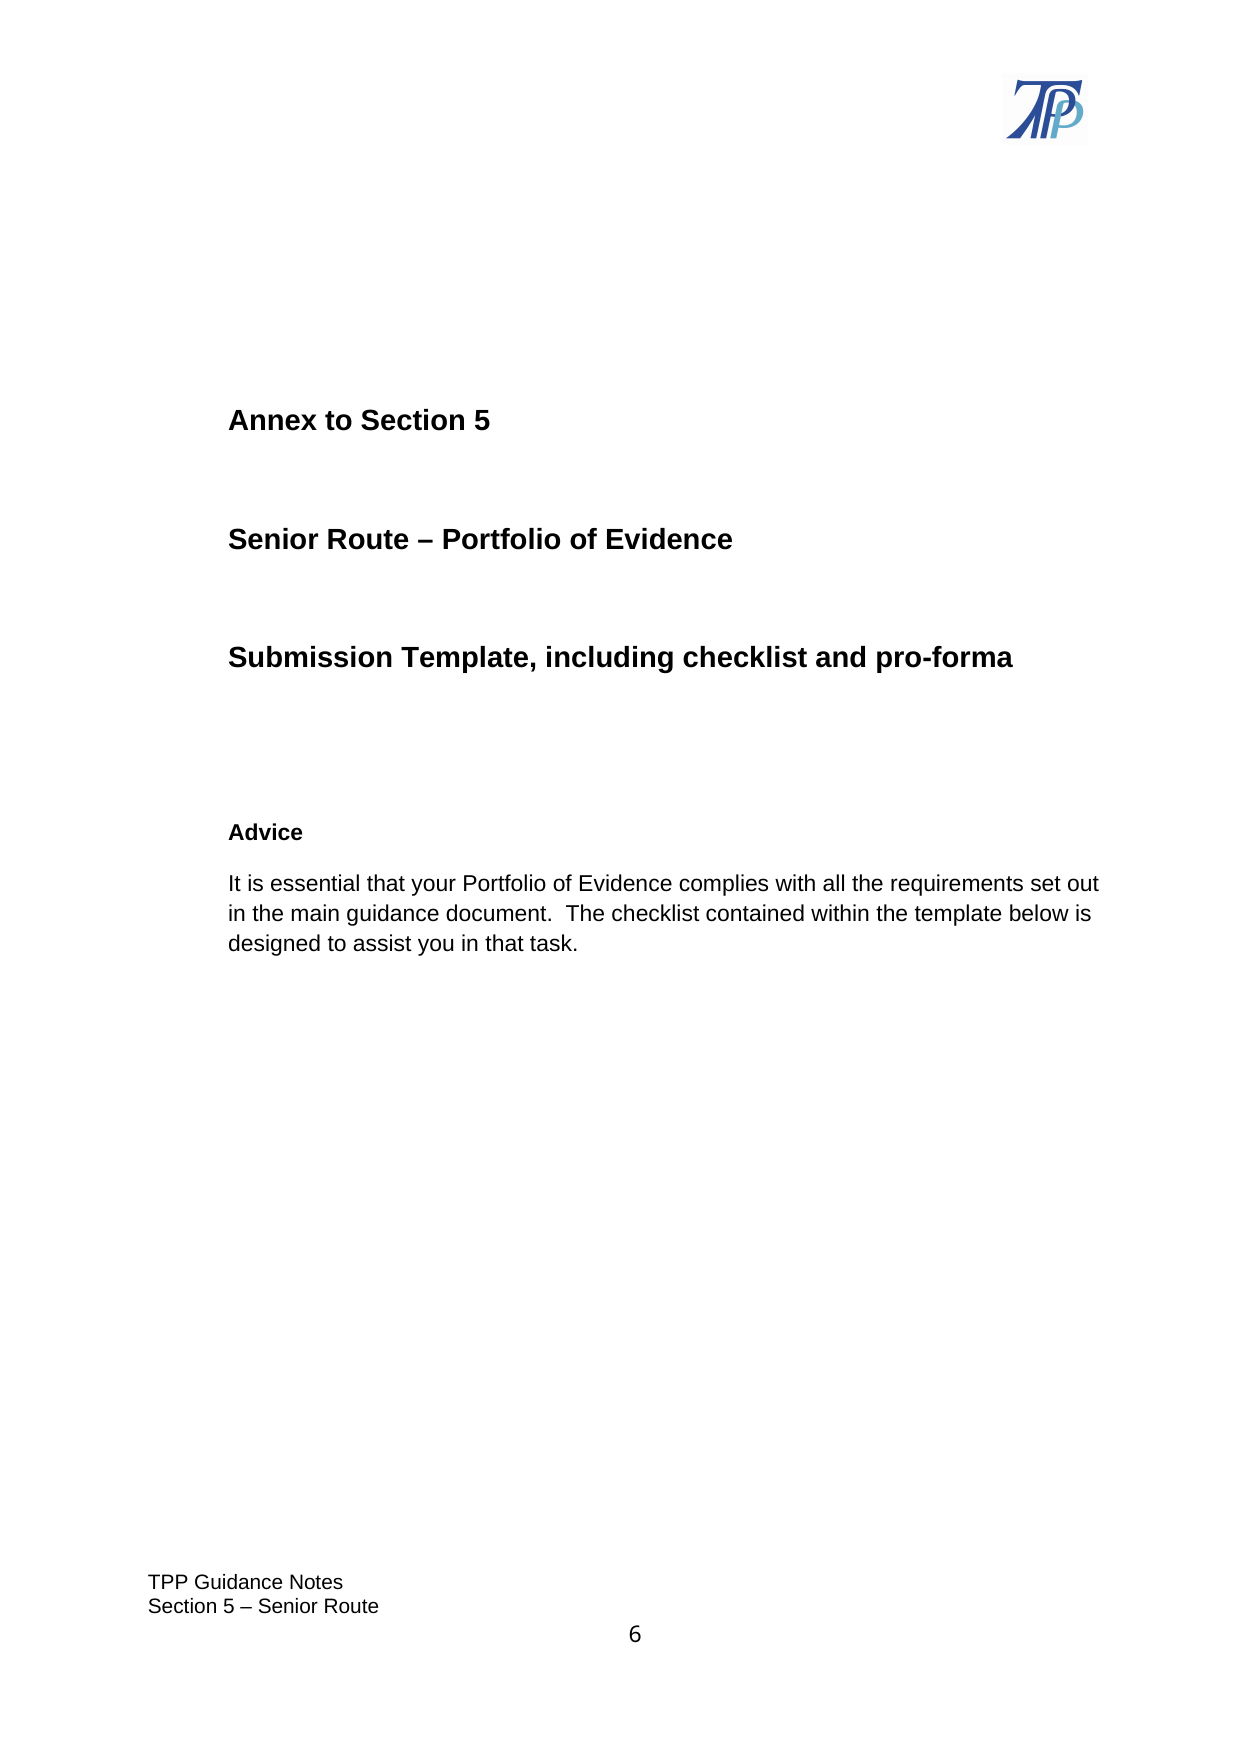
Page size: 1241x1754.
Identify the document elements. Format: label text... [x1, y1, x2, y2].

text It is essential that your Portfolio of Evidence complies with all the requirements set out in the main guidance document. The checklist contained within the template below is designed to assist you in that task. [228, 869, 1122, 956]
picture [1002, 73, 1088, 145]
text – Portfolio of Evidence [228, 522, 1122, 555]
text Advice [228, 818, 1122, 845]
text Submission Template, including checklist and pro-forma [228, 640, 1122, 674]
text Annex to Section 5 [228, 403, 1122, 436]
